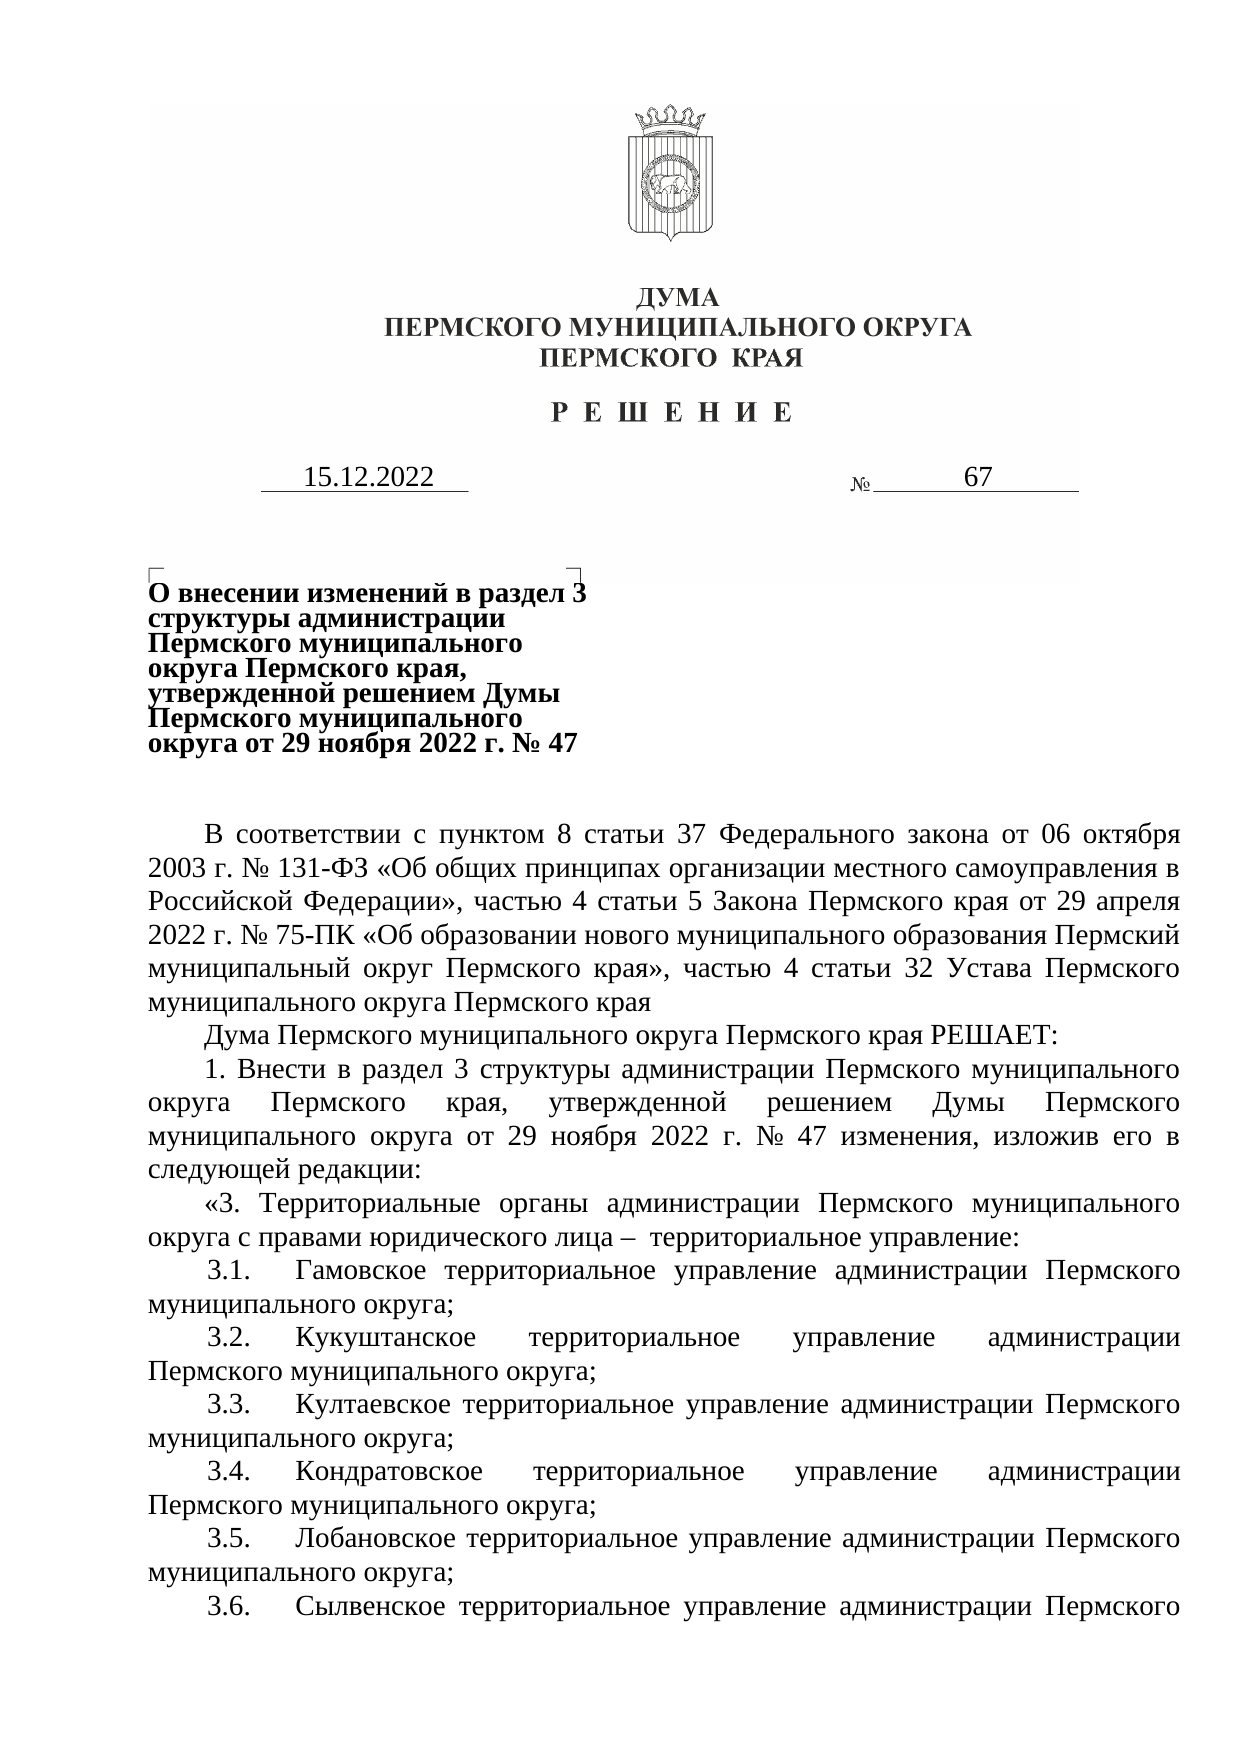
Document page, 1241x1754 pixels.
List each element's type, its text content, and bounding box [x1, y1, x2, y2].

text «3. Территориальные органы администрации Пермского муниципального округа с правами юридического лица – территориальное управление: [148, 1185, 1181, 1252]
text 1. Внести в раздел 3 структуры администрации Пермского муниципального округа Пермского края, утвержденной решением Думы Пермского муниципального округа от 29 ноября 2022 г. № 47 изменения, изложив его в следующей редакции: [148, 1051, 1181, 1185]
text В соответствии с пунктом 8 статьи 37 Федерального закона от 06 октября 2003 г. № 131-ФЗ «Об общих принципах организации местного самоуправления в Российской Федерации», частью 4 статьи 5 Закона Пермского края от 29 апреля 2022 г. № 75-ПК «Об образовании нового муниципального образования Пермский муниципальный округ Пермского края», частью 4 статьи 32 Устава Пермского муниципального округа Пермского края [148, 816, 1181, 1017]
picture [148, 103, 1079, 583]
list Кондратовское территориальное управление администрации Пермского муниципального округа; [148, 1453, 1181, 1521]
list Култаевское территориальное управление администрации Пермского муниципального округа; [148, 1386, 1181, 1453]
text О внесении изменений в раздел 3 структуры администрации Пермского муниципального округа Пермского края, утвержденной решением Думы Пермского муниципального округа от 29 ноября 2022 г. № 47 [148, 583, 591, 758]
text Дума Пермского муниципального округа Пермского края РЕШАЕТ: [148, 1017, 1181, 1051]
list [148, 1588, 1181, 1621]
list Гамовское территориальное управление администрации Пермского муниципального округа; [148, 1252, 1181, 1319]
list Лобановское территориальное управление администрации Пермского муниципального округа; [148, 1521, 1181, 1588]
list Кукуштанское территориальное управление администрации Пермского муниципального округа; [148, 1319, 1181, 1386]
